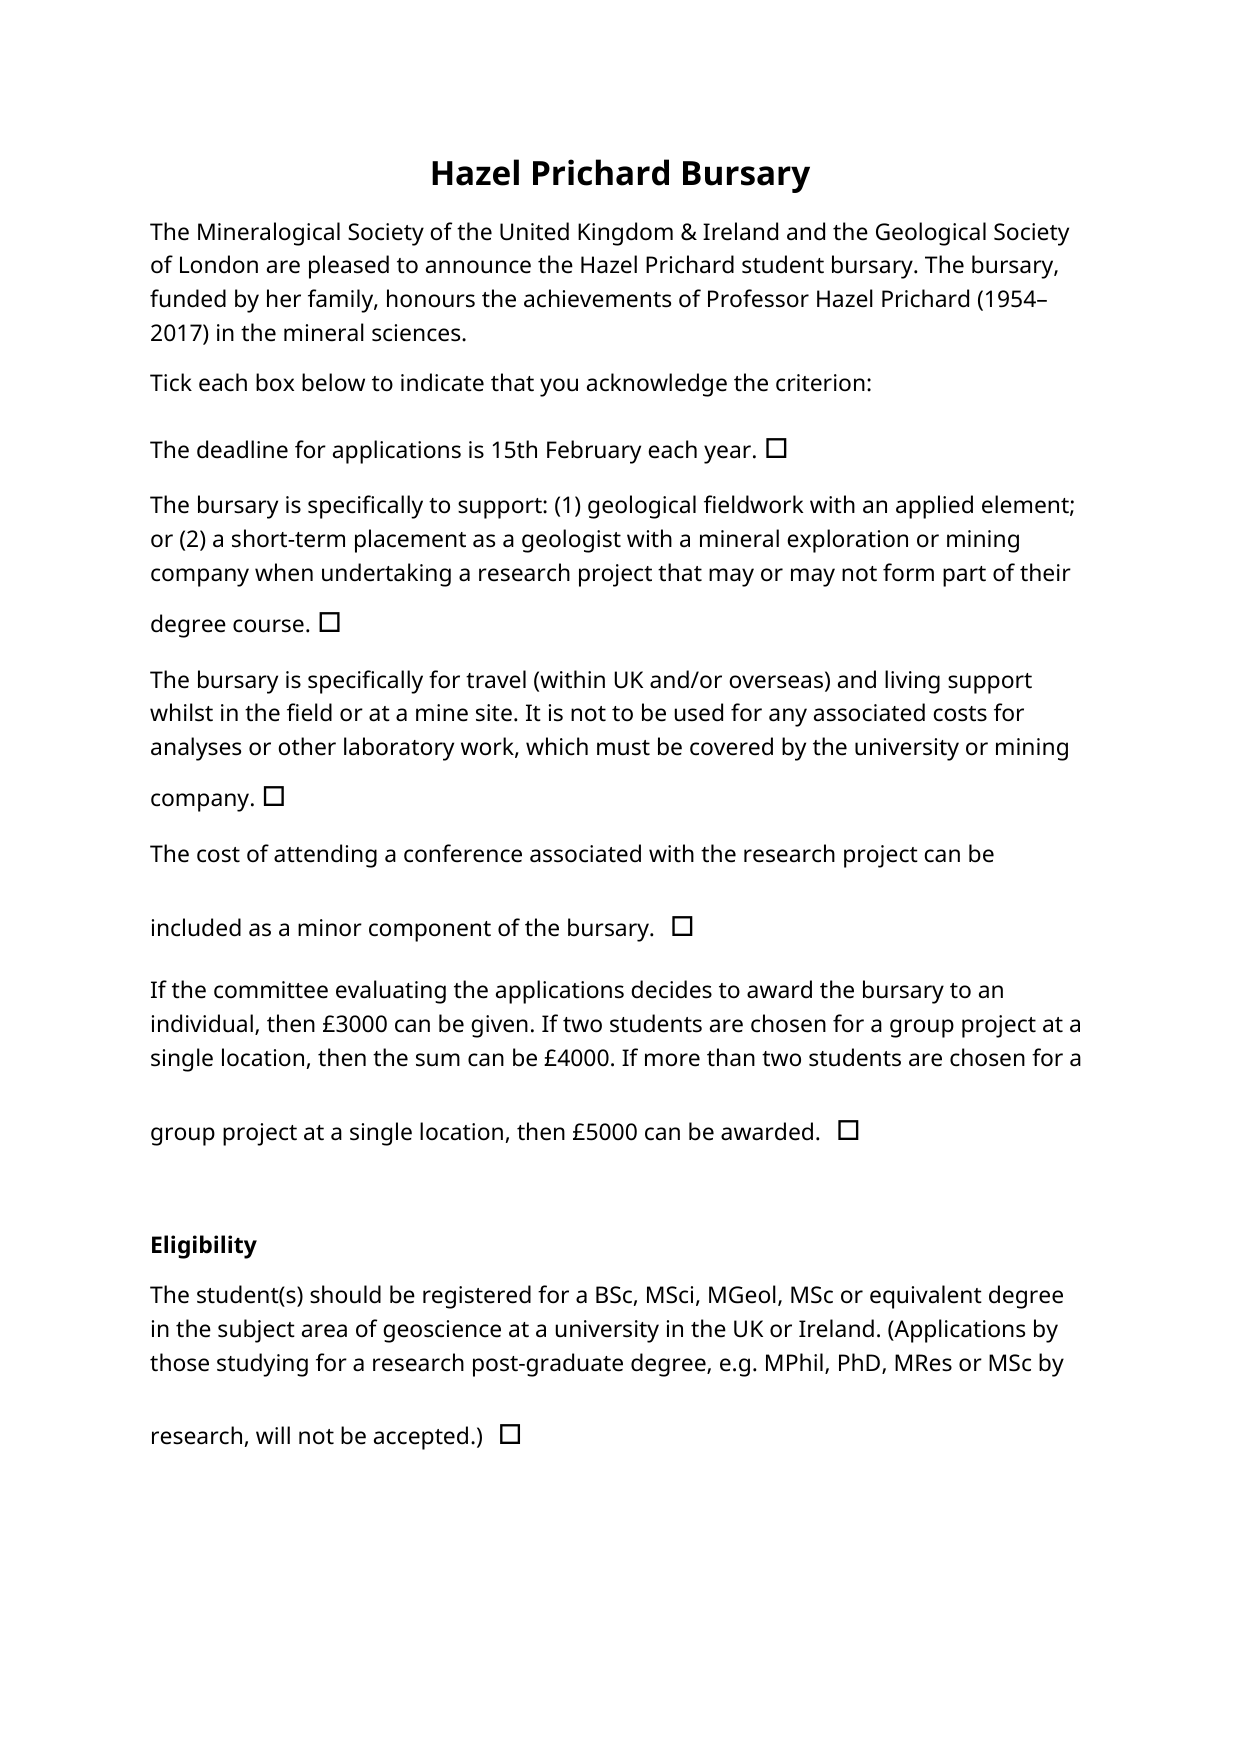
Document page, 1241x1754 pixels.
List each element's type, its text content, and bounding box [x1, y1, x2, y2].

text The Mineralogical Society of the United Kingdom & Ireland and the Geological Society of London are pleased to announce the Hazel Prichard student bursary. The bursary, funded by her family, honours the achievements of Professor Hazel Prichard (1954–2017) in the mineral sciences. [150, 216, 1090, 348]
text If the committee evaluating the applications decides to award the bursary to an individual, then £3000 can be given. If two students are chosen for a group project at a single location, then the sum can be £4000. If more than two students are chosen for a group project at a single location, then £5000 can be awarded. □ [150, 974, 1090, 1156]
text The bursary is specifically to support: (1) geological fieldwork with an applied element; or (2) a short-term placement as a geologist with a mineral exploration or mining company when undertaking a research project that may or may not form part of their degree course. □ [150, 489, 1090, 643]
text Tick each box below to indicate that you acknowledge the criterion: [150, 367, 1090, 398]
text The deadline for applications is 15th February each year. □ [150, 418, 1090, 468]
text The student(s) should be registered for a BSc, MSci, MGeol, MSc or equivalent degree in the subject area of geoscience at a university in the UK or Ireland. (Applications by those studying for a research post-graduate degree, e.g. MPhil, PhD, MRes or MSc by research, will not be accepted.) □ [150, 1279, 1090, 1460]
text Hazel Prichard Bursary [150, 150, 1090, 195]
text Eligibility [150, 1229, 1090, 1260]
text The cost of attending a conference associated with the research project can be included as a minor component of the bursary. □ [150, 838, 1090, 952]
text The bursary is specifically for travel (within UK and/or overseas) and living support whilst in the field or at a mine site. It is not to be used for any associated costs for analyses or other laboratory work, which must be covered by the university or mining company. □ [150, 664, 1090, 817]
